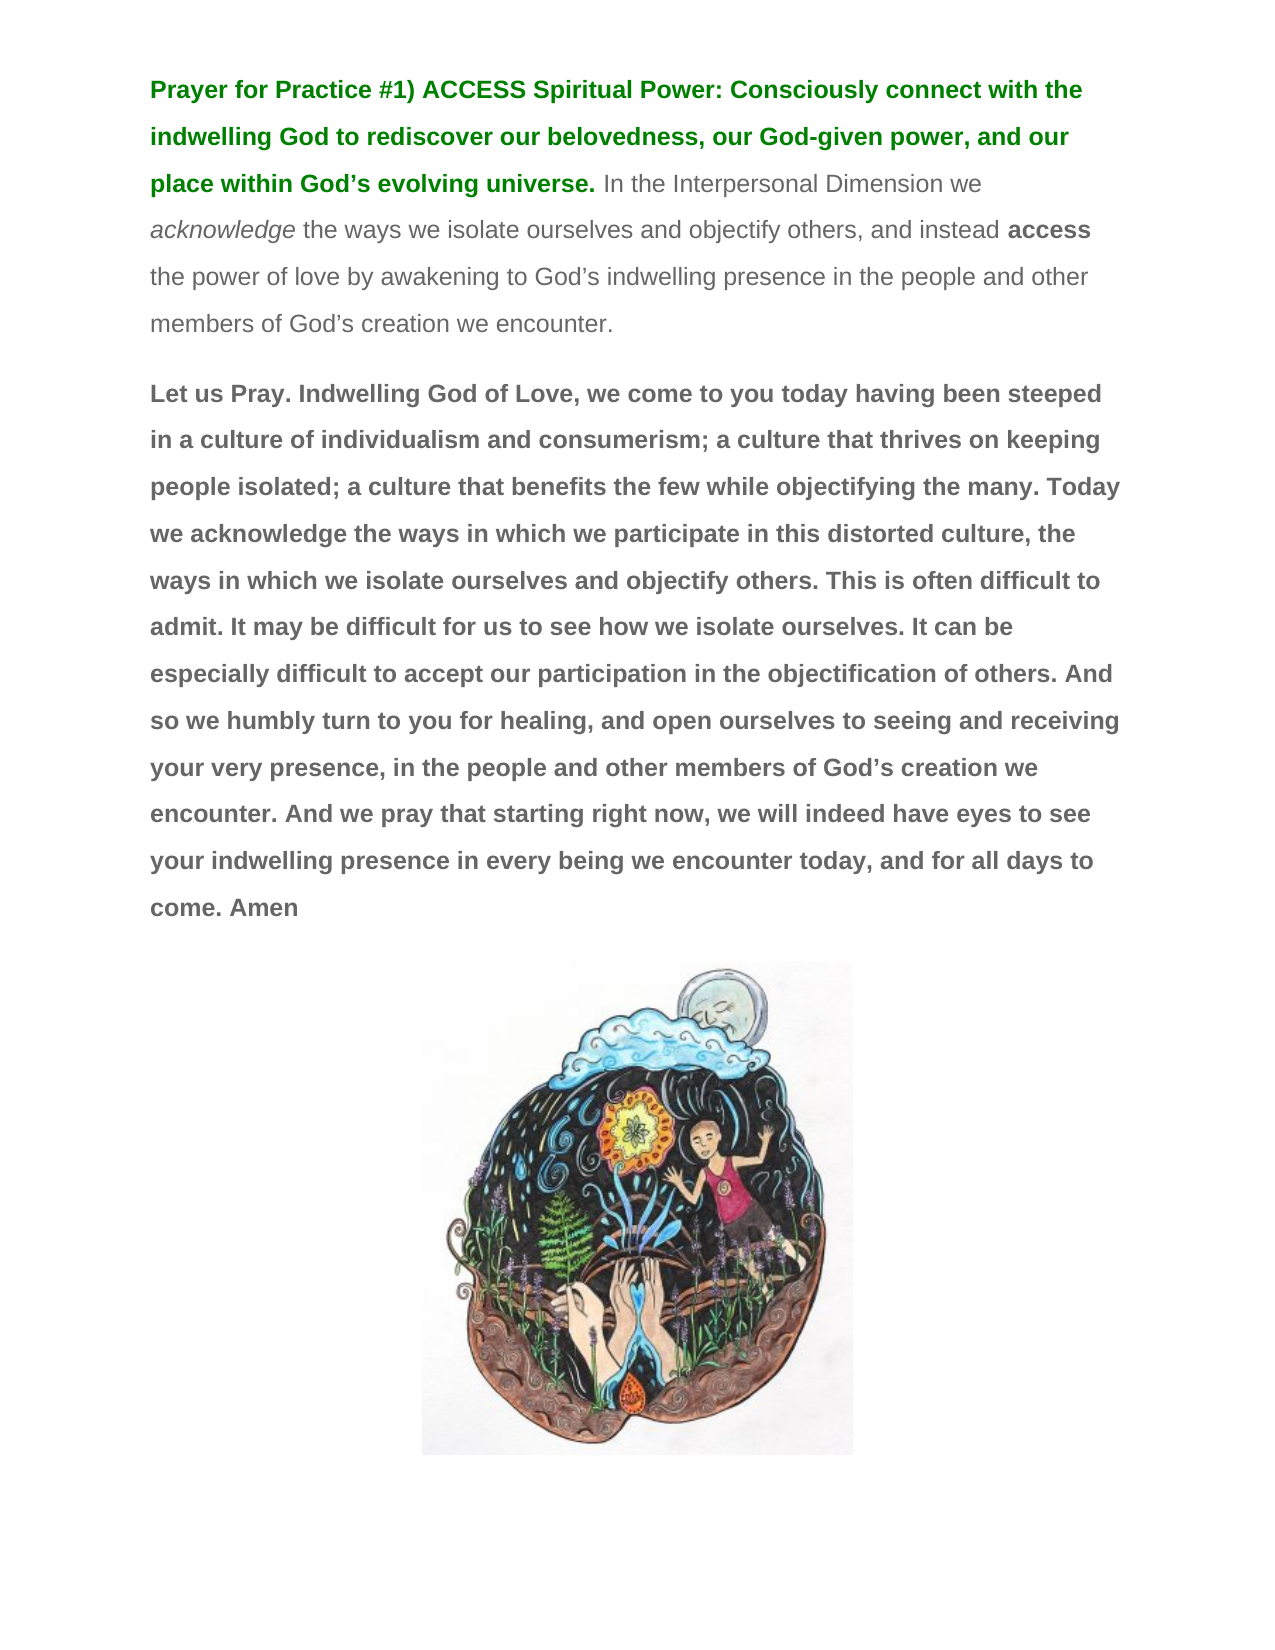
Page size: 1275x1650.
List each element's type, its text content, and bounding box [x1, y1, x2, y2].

text Let us Pray. Indwelling God of Love, we come to you today having been steeped in a culture of individualism and consumerism; a culture that thrives on keeping people isolated; a culture that benefits the few while objectifying the many. Today we acknowledge the ways in which we participate in this distorted culture, the ways in which we isolate ourselves and objectify others. This is often difficult to admit. It may be difficult for us to see how we isolate ourselves. It can be especially difficult to accept our participation in the objectification of others. And so we humbly turn to you for healing, and open ourselves to seeing and receiving your very presence, in the people and other members of God’s creation we encounter. And we pray that starting right now, we will indeed have eyes to see your indwelling presence in every being we encounter today, and for all days to come. Amen [104, 378, 1125, 922]
picture [421, 962, 854, 1455]
text Prayer for Practice #1) ACCESS Spiritual Power: Consciously connect with the indwelling God to rediscover our belovedness, our God-given power, and our place within God’s evolving universe. In the Interpersonal Dimension we acknowledge the ways we isolate ourselves and objectify others, and instead access the power of love by awakening to God’s indwelling presence in the people and other members of God’s creation we encounter. [150, 75, 1125, 338]
